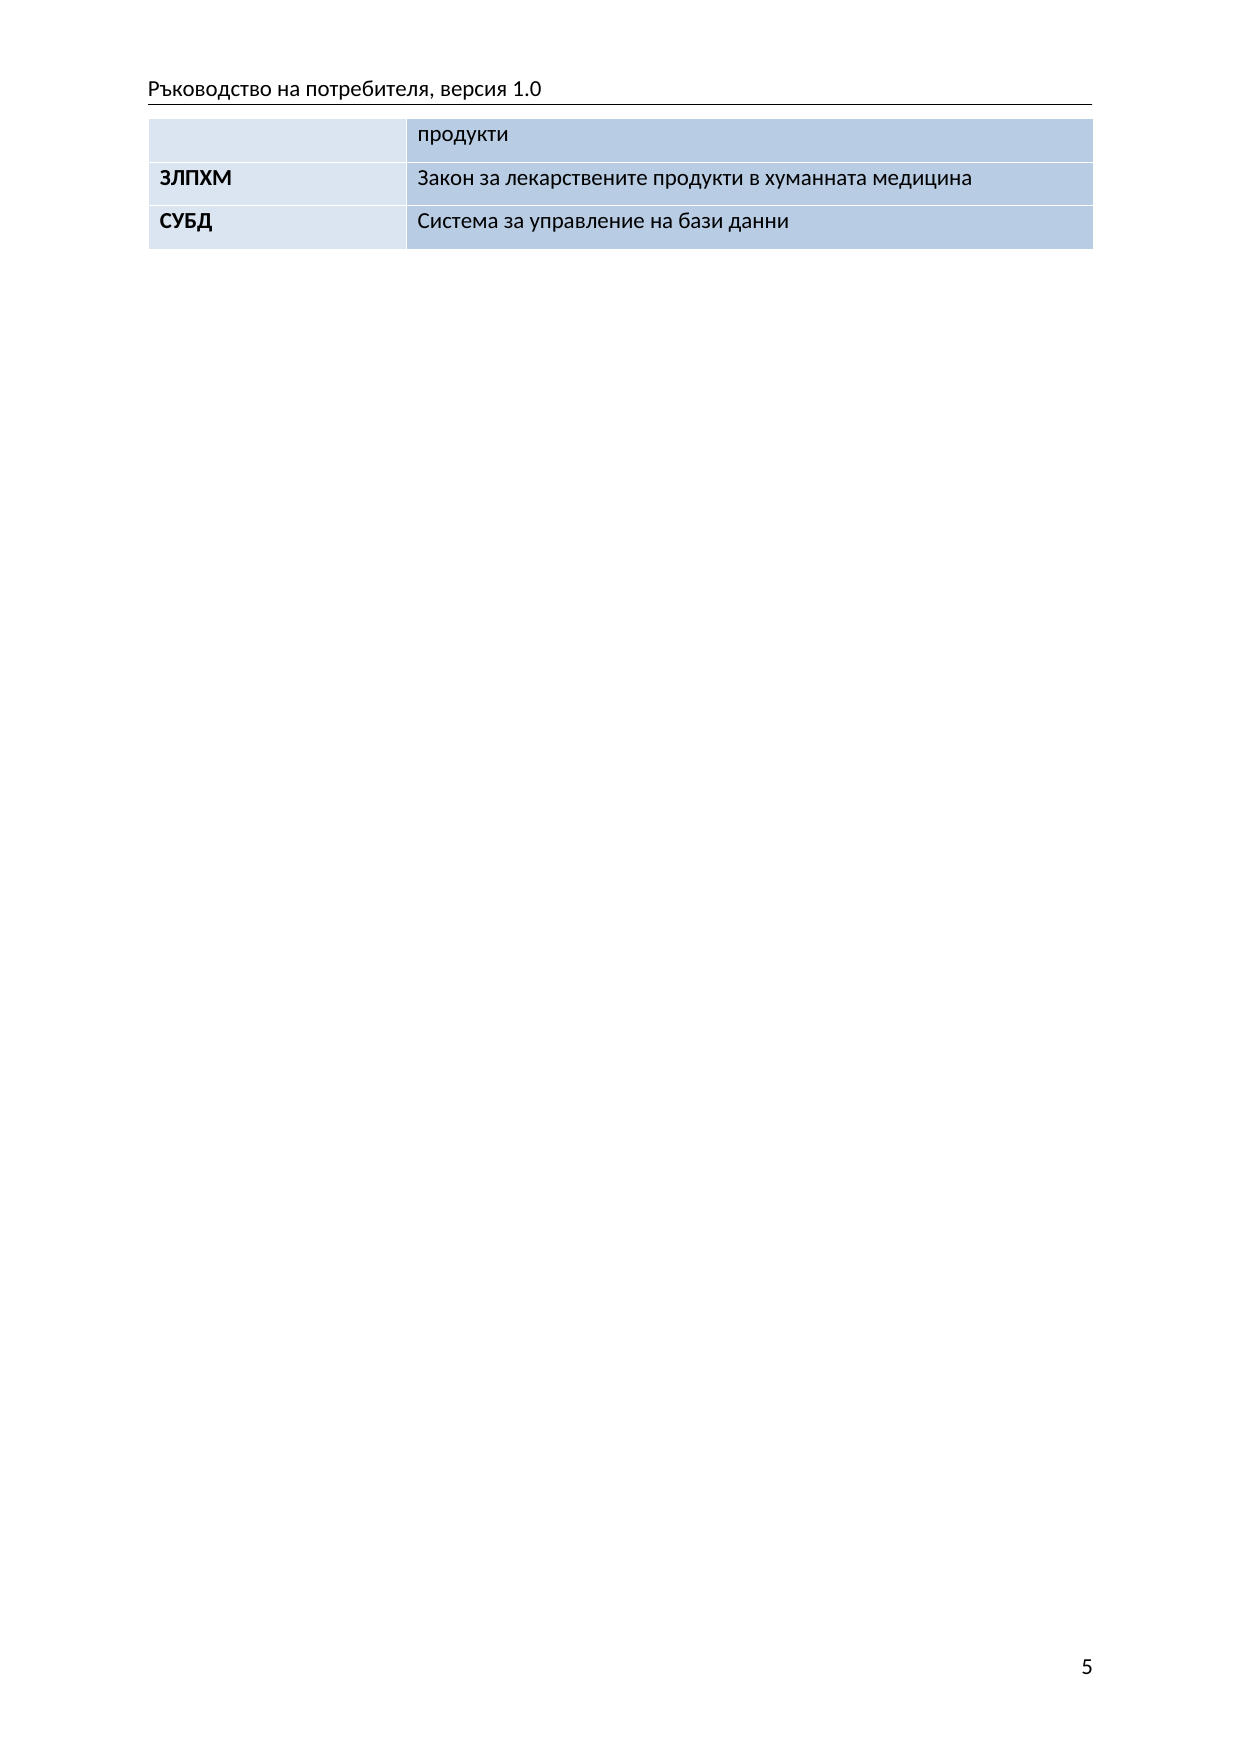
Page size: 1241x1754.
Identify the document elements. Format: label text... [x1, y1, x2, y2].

table_cell ЗЛПХМ [149, 163, 406, 205]
table_cell Закон за лекарствените продукти в хуманната медицина [407, 163, 1093, 205]
table_cell ТЕ [149, 119, 406, 162]
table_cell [407, 119, 1093, 162]
table_cell СУБД [149, 206, 406, 249]
table_cell Система за управление на бази данни [407, 206, 1093, 249]
